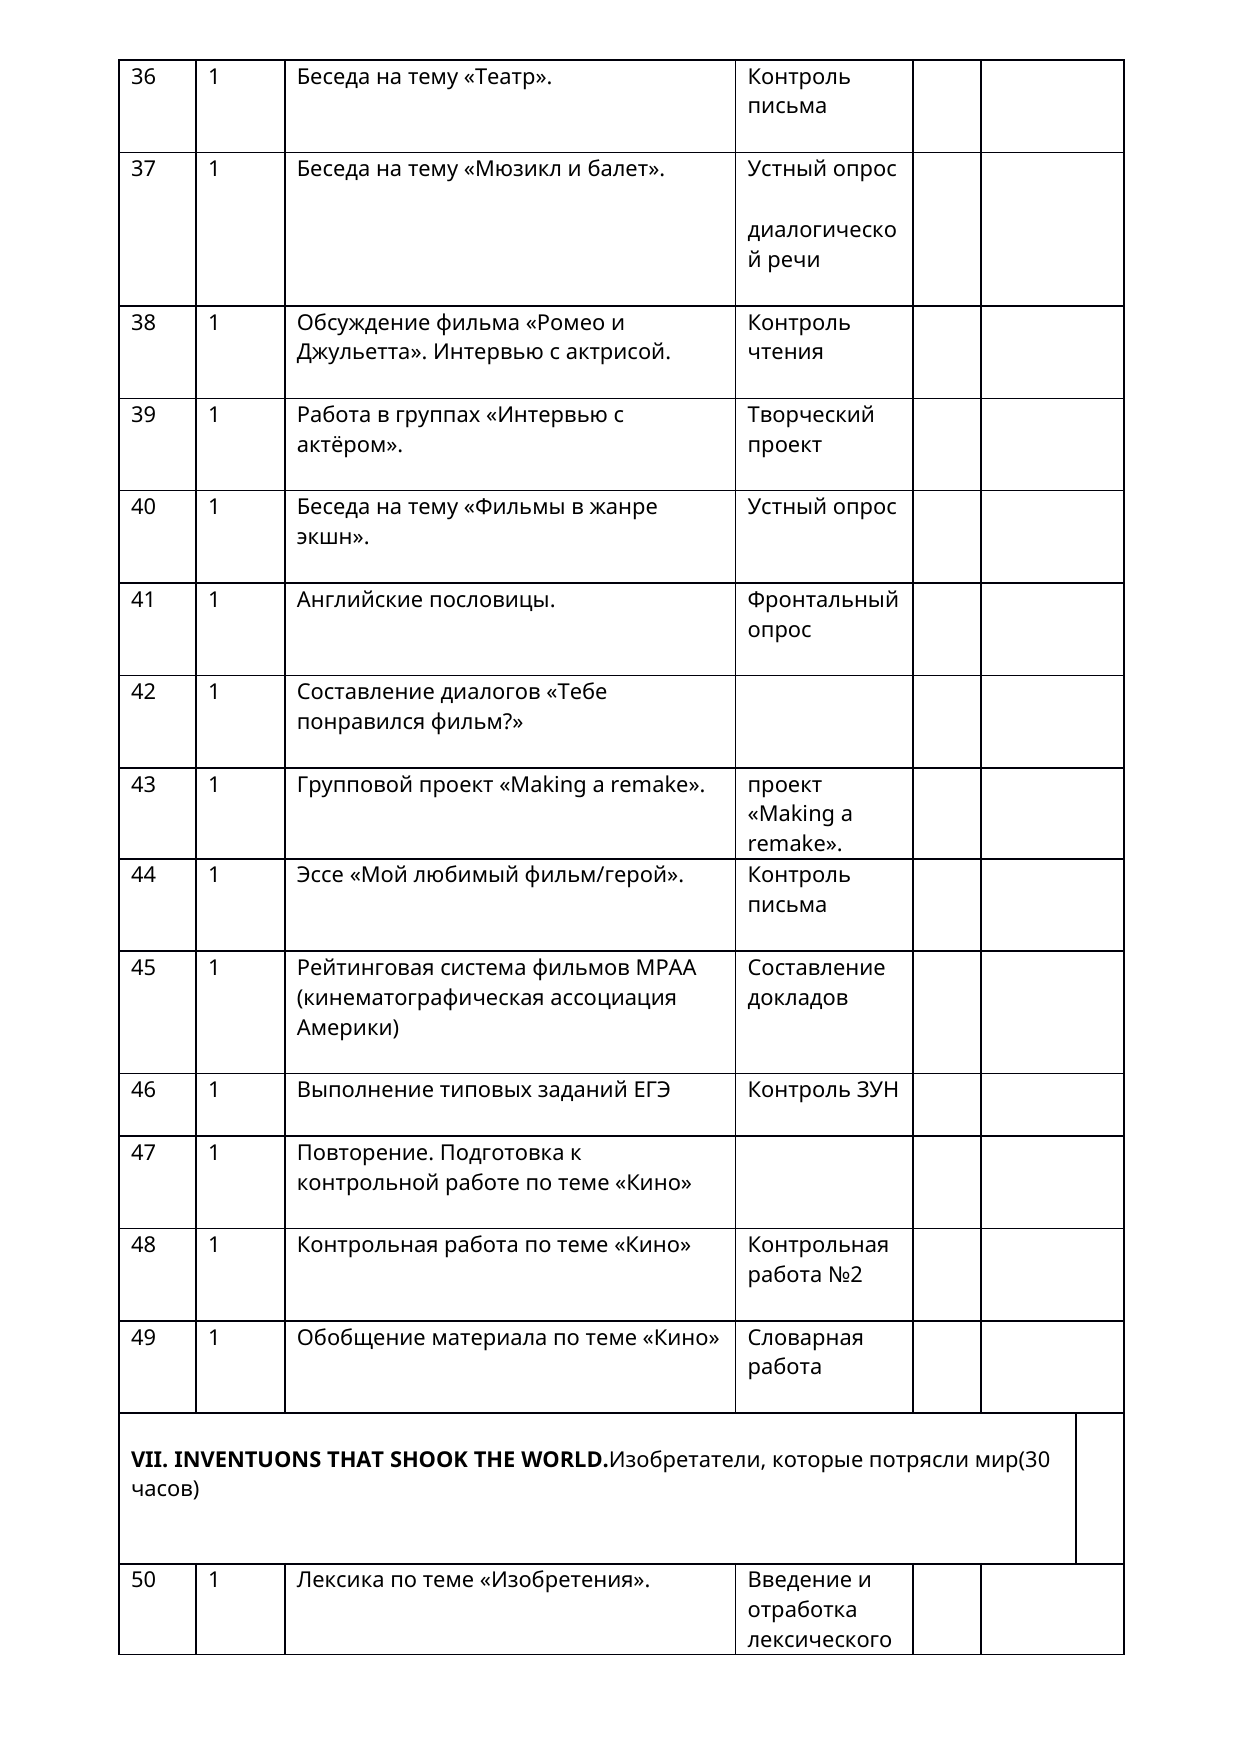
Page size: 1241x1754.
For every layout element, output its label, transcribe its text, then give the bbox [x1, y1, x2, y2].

table_cell [982, 952, 1123, 1072]
table_cell [914, 1074, 980, 1135]
table_cell Рейтинговая система фильмов МРАА (кинематографическая ассоциация Америки) [286, 952, 735, 1072]
table_cell [914, 1322, 980, 1412]
table_cell 1 [197, 676, 284, 767]
table_cell Контроль ЗУН [736, 1074, 912, 1135]
table_cell 1 [197, 1322, 284, 1412]
table_cell [914, 584, 980, 674]
table_cell Обобщение материала по теме «Кино» [286, 1322, 735, 1412]
table_cell 46 [120, 1074, 195, 1135]
table_cell проект «Making a remake». [736, 769, 912, 858]
table_cell [914, 1565, 980, 1654]
table_cell [736, 1137, 912, 1227]
table_cell [982, 1322, 1123, 1412]
table_cell Контрольная работа №2 [736, 1229, 912, 1320]
table_cell 1 [197, 491, 284, 582]
table_cell 1 [197, 1137, 284, 1227]
table_cell [982, 491, 1123, 582]
table_cell [914, 769, 980, 858]
table_cell [914, 860, 980, 950]
table_cell [914, 952, 980, 1072]
table_cell [914, 1229, 980, 1320]
table_cell [982, 1229, 1123, 1320]
table_cell Контроль чтения [736, 307, 912, 397]
table_cell Контроль письма [736, 860, 912, 950]
table_cell Словарная работа [736, 1322, 912, 1412]
table_cell 1 [197, 1229, 284, 1320]
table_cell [736, 1565, 912, 1654]
table_cell Контрольная работа по теме «Кино» [286, 1229, 735, 1320]
table_cell 44 [120, 860, 195, 950]
table_cell [982, 1137, 1123, 1227]
table_cell 43 [120, 769, 195, 858]
table_cell 49 [120, 1322, 195, 1412]
table_cell 1 [197, 61, 284, 152]
table_cell 37 [120, 153, 195, 305]
table_cell [736, 676, 912, 767]
table_cell 50 [120, 1565, 195, 1654]
table_cell [914, 676, 980, 767]
table_cell Фронтальный опрос [736, 584, 912, 674]
table_cell Составление докладов [736, 952, 912, 1072]
table_cell Составление диалогов «Тебе понравился фильм?» [286, 676, 735, 767]
table_cell [914, 153, 980, 305]
table_cell [914, 307, 980, 397]
table_cell Повторение. Подготовка к контрольной работе по теме «Кино» [286, 1137, 735, 1227]
table_cell [982, 676, 1123, 767]
table_cell Контроль письма [736, 61, 912, 152]
table_cell Устный опрос [736, 491, 912, 582]
table_cell Беседа на тему «Фильмы в жанре экшн». [286, 491, 735, 582]
table_cell Выполнение типовых заданий ЕГЭ [286, 1074, 735, 1135]
table_cell Беседа на тему «Мюзикл и балет». [286, 153, 735, 305]
table_cell [982, 399, 1123, 490]
table_cell 36 [120, 61, 195, 152]
table_cell Английские пословицы. [286, 584, 735, 674]
table_cell Творческий проект [736, 399, 912, 490]
table_cell 39 [120, 399, 195, 490]
table_cell [914, 491, 980, 582]
table_cell 1 [197, 769, 284, 858]
table_cell [982, 860, 1123, 950]
table_cell 41 [120, 584, 195, 674]
table_cell [914, 1137, 980, 1227]
table_cell Работа в группах «Интервью с актёром». [286, 399, 735, 490]
table_cell Беседа на тему «Театр». [286, 61, 735, 152]
table_cell Эссе «Мой любимый фильм/герой». [286, 860, 735, 950]
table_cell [286, 1565, 735, 1654]
table_cell [982, 584, 1123, 674]
table_cell [982, 1074, 1123, 1135]
table_cell [982, 61, 1123, 152]
table_cell 1 [197, 153, 284, 305]
table_cell [1077, 1414, 1123, 1563]
table_cell Обсуждение фильма «Ромео и Джульетта». Интервью с актрисой. [286, 307, 735, 397]
table_cell Групповой проект «Making a remake». [286, 769, 735, 858]
table_cell 45 [120, 952, 195, 1072]
table_cell 1 [197, 952, 284, 1072]
table_cell [914, 399, 980, 490]
table_cell 42 [120, 676, 195, 767]
table_cell 1 [197, 584, 284, 674]
table_cell 1 [197, 860, 284, 950]
table_cell VII. INVENTUONS THAT SHOOK THE WORLD.Изобретатели, которые потрясли мир(30 часов) [120, 1414, 1075, 1563]
table_cell [982, 153, 1123, 305]
table_cell 1 [197, 1565, 284, 1654]
table_cell 1 [197, 1074, 284, 1135]
table_cell 1 [197, 399, 284, 490]
table_cell [982, 307, 1123, 397]
table_cell Устный опрос диалогической речи [736, 153, 912, 305]
table_cell [982, 1565, 1123, 1654]
table_cell 48 [120, 1229, 195, 1320]
table_cell 47 [120, 1137, 195, 1227]
table_cell 1 [197, 307, 284, 397]
table_cell 40 [120, 491, 195, 582]
table_cell 38 [120, 307, 195, 397]
table_cell [914, 61, 980, 152]
table_cell [982, 769, 1123, 858]
